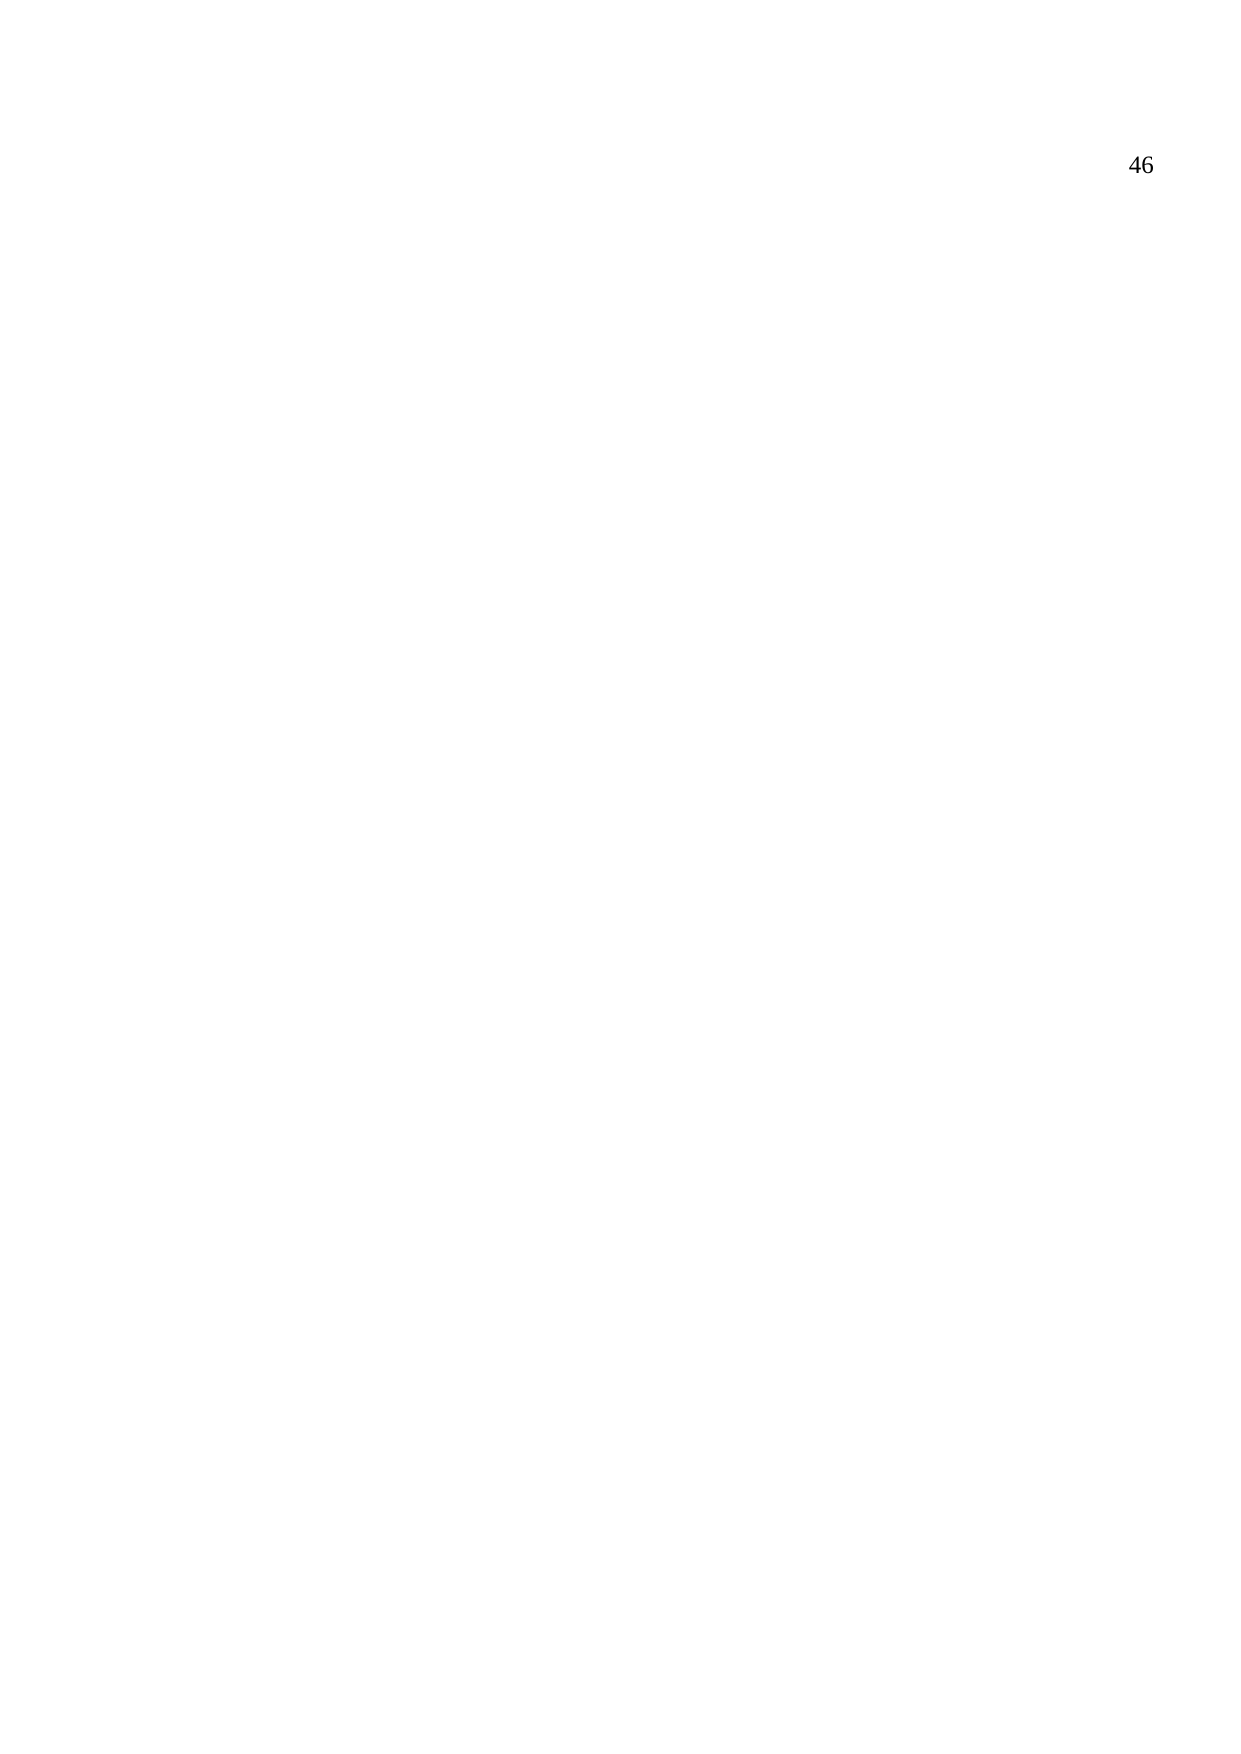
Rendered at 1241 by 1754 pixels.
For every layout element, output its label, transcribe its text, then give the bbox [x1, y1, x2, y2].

text 46 [121, 150, 1153, 179]
